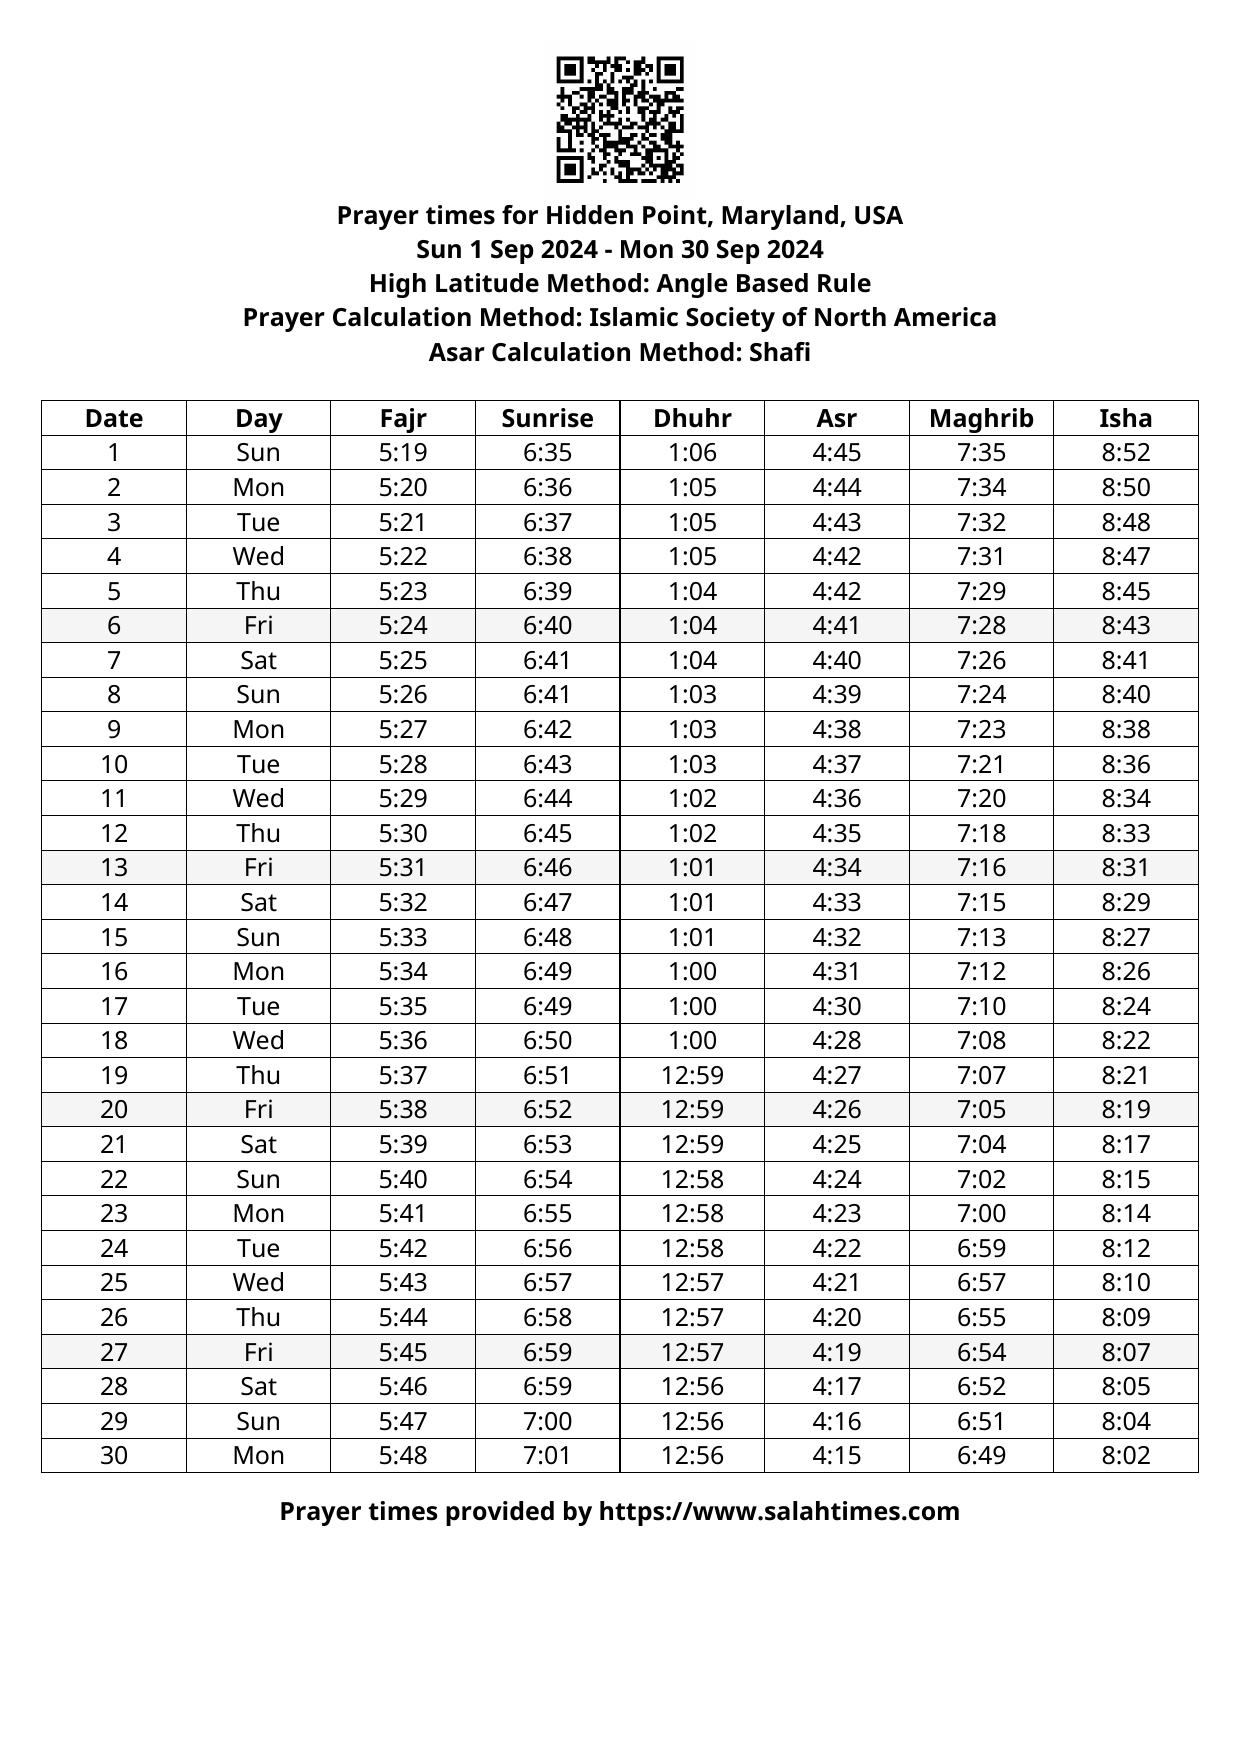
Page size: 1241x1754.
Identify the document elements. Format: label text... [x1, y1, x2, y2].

table_cell Sun [187, 1162, 330, 1195]
table_cell 1:05 [621, 539, 764, 573]
table_cell 7:00 [476, 1404, 619, 1437]
table_cell 6:59 [910, 1231, 1053, 1264]
table_cell Sat [187, 1369, 330, 1403]
table_cell 5:32 [331, 885, 475, 919]
table_cell 6:41 [476, 643, 619, 677]
table_cell 6:36 [476, 470, 619, 504]
table_header Dhuhr [621, 401, 764, 434]
table_cell 5:39 [331, 1127, 475, 1161]
table_cell Fri [187, 1093, 330, 1126]
table_cell 6:49 [910, 1439, 1053, 1472]
table_cell 17 [42, 989, 186, 1022]
table_cell Sat [187, 885, 330, 919]
table_cell 7:31 [910, 539, 1053, 573]
table_cell 5:19 [331, 436, 475, 469]
table_cell 4:28 [765, 1024, 909, 1057]
table_cell 5:28 [331, 747, 475, 780]
table_cell 16 [42, 954, 186, 988]
table_cell 11 [42, 781, 186, 815]
table_cell 8:52 [1054, 436, 1198, 469]
table_cell Wed [187, 1024, 330, 1057]
table_cell Sun [187, 678, 330, 711]
table_cell 8:26 [1054, 954, 1198, 988]
table_cell 7:26 [910, 643, 1053, 677]
table_cell 8:40 [1054, 678, 1198, 711]
table_cell 12:57 [621, 1300, 764, 1334]
table_cell 7:07 [910, 1058, 1053, 1092]
table_cell 1:00 [621, 1024, 764, 1057]
table_cell 23 [42, 1196, 186, 1230]
table_cell Thu [187, 1058, 330, 1092]
table_cell Wed [187, 781, 330, 815]
table_cell Tue [187, 505, 330, 538]
table_cell 4:31 [765, 954, 909, 988]
table_cell 12:57 [621, 1266, 764, 1299]
table_cell 4:30 [765, 989, 909, 1022]
table_cell 4:38 [765, 712, 909, 746]
picture [542, 41, 699, 198]
table_cell 8:31 [1054, 851, 1198, 884]
table_cell 4:45 [765, 436, 909, 469]
table_cell 5:23 [331, 574, 475, 607]
table_cell 7:13 [910, 920, 1053, 953]
table_cell 1:06 [621, 436, 764, 469]
table_cell 6:52 [910, 1369, 1053, 1403]
table_cell 5:36 [331, 1024, 475, 1057]
table_cell 6:42 [476, 712, 619, 746]
table_cell 5:46 [331, 1369, 475, 1403]
table_cell 8:21 [1054, 1058, 1198, 1092]
table_cell 1:01 [621, 920, 764, 953]
table_cell Fri [187, 851, 330, 884]
table_cell 1:05 [621, 470, 764, 504]
table_cell 6:55 [476, 1196, 619, 1230]
table_cell 4:22 [765, 1231, 909, 1264]
table_cell 8:50 [1054, 470, 1198, 504]
table_cell Fri [187, 1335, 330, 1368]
table_cell 5:20 [331, 470, 475, 504]
table_cell 7:29 [910, 574, 1053, 607]
table_cell 1:03 [621, 712, 764, 746]
table_cell 7:28 [910, 609, 1053, 642]
table_cell 4:42 [765, 539, 909, 573]
table_cell 6:41 [476, 678, 619, 711]
table_cell 7:24 [910, 678, 1053, 711]
text Prayer times provided by https://www.salahtimes.com [42, 1494, 1198, 1528]
table_header Sunrise [476, 401, 619, 434]
table_cell 7:21 [910, 747, 1053, 780]
table_cell Mon [187, 470, 330, 504]
table_cell 8:29 [1054, 885, 1198, 919]
table_cell Tue [187, 989, 330, 1022]
table_cell 6:58 [476, 1300, 619, 1334]
table_cell 6:47 [476, 885, 619, 919]
table_cell 6:44 [476, 781, 619, 815]
table_cell 7:08 [910, 1024, 1053, 1057]
table_cell 4:33 [765, 885, 909, 919]
table_cell 4:32 [765, 920, 909, 953]
table_cell 5:42 [331, 1231, 475, 1264]
table_cell 1:00 [621, 954, 764, 988]
text Prayer times for Hidden Point, Maryland, USA [42, 198, 1198, 232]
table_cell 14 [42, 885, 186, 919]
table_cell 4:42 [765, 574, 909, 607]
table_cell 6:56 [476, 1231, 619, 1264]
table_cell 8:19 [1054, 1093, 1198, 1126]
table_cell 7:16 [910, 851, 1053, 884]
table_cell 4:40 [765, 643, 909, 677]
table_cell Sat [187, 1127, 330, 1161]
table_cell 1:00 [621, 989, 764, 1022]
table_cell 4:17 [765, 1369, 909, 1403]
table_cell 7:35 [910, 436, 1053, 469]
table_cell 6:59 [476, 1369, 619, 1403]
table_cell 5:41 [331, 1196, 475, 1230]
table_cell 27 [42, 1335, 186, 1368]
table_cell 8:14 [1054, 1196, 1198, 1230]
table_cell 5:22 [331, 539, 475, 573]
table_cell 7:34 [910, 470, 1053, 504]
table_header Day [187, 401, 330, 434]
table_cell Tue [187, 747, 330, 780]
table_cell 4:41 [765, 609, 909, 642]
table_cell 10 [42, 747, 186, 780]
table_cell 8:10 [1054, 1266, 1198, 1299]
table_cell 8:22 [1054, 1024, 1198, 1057]
table_cell 6:59 [476, 1335, 619, 1368]
table_cell 2 [42, 470, 186, 504]
table_cell 4:43 [765, 505, 909, 538]
table_cell 8:41 [1054, 643, 1198, 677]
table_cell 3 [42, 505, 186, 538]
table_cell 8:48 [1054, 505, 1198, 538]
table_cell 6:48 [476, 920, 619, 953]
table_cell 1:02 [621, 781, 764, 815]
table_cell 12:59 [621, 1093, 764, 1126]
table_cell 7:05 [910, 1093, 1053, 1126]
table_header Maghrib [910, 401, 1053, 434]
table_cell 29 [42, 1404, 186, 1437]
table_cell 6:53 [476, 1127, 619, 1161]
table_cell 5:45 [331, 1335, 475, 1368]
table_cell 5:27 [331, 712, 475, 746]
text Asar Calculation Method: Shafi [42, 334, 1198, 368]
table_cell 7:20 [910, 781, 1053, 815]
table_cell 5:35 [331, 989, 475, 1022]
table_cell 1:03 [621, 678, 764, 711]
table_cell 8:38 [1054, 712, 1198, 746]
table_cell 5:33 [331, 920, 475, 953]
table_cell 8:12 [1054, 1231, 1198, 1264]
table_cell 5:37 [331, 1058, 475, 1092]
table_cell Sat [187, 643, 330, 677]
table_cell 7:18 [910, 816, 1053, 849]
table_cell 1:01 [621, 851, 764, 884]
table_cell 7:32 [910, 505, 1053, 538]
table_cell 8:43 [1054, 609, 1198, 642]
table_cell 6:57 [910, 1266, 1053, 1299]
table_cell 9 [42, 712, 186, 746]
table_cell 22 [42, 1162, 186, 1195]
table_cell 8:33 [1054, 816, 1198, 849]
table_cell 6:51 [476, 1058, 619, 1092]
table_cell 12:58 [621, 1162, 764, 1195]
table_cell Mon [187, 1196, 330, 1230]
table_cell Tue [187, 1231, 330, 1264]
table_cell 4:21 [765, 1266, 909, 1299]
table_cell 4:15 [765, 1439, 909, 1472]
table_cell 7:02 [910, 1162, 1053, 1195]
table_cell 6:38 [476, 539, 619, 573]
table_cell 6:40 [476, 609, 619, 642]
table_cell 5:31 [331, 851, 475, 884]
table_cell Sun [187, 436, 330, 469]
table_cell 7:10 [910, 989, 1053, 1022]
table_cell Thu [187, 574, 330, 607]
table_cell 7:01 [476, 1439, 619, 1472]
table_cell 4:16 [765, 1404, 909, 1437]
table_cell Wed [187, 1266, 330, 1299]
table_cell 20 [42, 1093, 186, 1126]
table_cell 21 [42, 1127, 186, 1161]
table_cell 6:54 [910, 1335, 1053, 1368]
table_cell 5:34 [331, 954, 475, 988]
table_cell 4:20 [765, 1300, 909, 1334]
table_cell 5:40 [331, 1162, 475, 1195]
table_cell 6:46 [476, 851, 619, 884]
table_cell 7 [42, 643, 186, 677]
table_cell 6:39 [476, 574, 619, 607]
table_header Fajr [331, 401, 475, 434]
table_cell 8:05 [1054, 1369, 1198, 1403]
table_cell 6:54 [476, 1162, 619, 1195]
table_header Asr [765, 401, 909, 434]
table_cell 8 [42, 678, 186, 711]
table_cell Thu [187, 1300, 330, 1334]
table_cell 5:29 [331, 781, 475, 815]
table_cell Thu [187, 816, 330, 849]
table_cell 18 [42, 1024, 186, 1057]
table_cell 6:50 [476, 1024, 619, 1057]
table_cell 28 [42, 1369, 186, 1403]
table_cell 8:02 [1054, 1439, 1198, 1472]
table_cell Mon [187, 954, 330, 988]
table_cell 30 [42, 1439, 186, 1472]
table_cell 4:24 [765, 1162, 909, 1195]
table_cell 1:05 [621, 505, 764, 538]
table_cell 6:57 [476, 1266, 619, 1299]
table_cell 6:49 [476, 954, 619, 988]
table_cell 1:04 [621, 643, 764, 677]
table_cell 7:00 [910, 1196, 1053, 1230]
table_cell 1:04 [621, 609, 764, 642]
table_cell 12:56 [621, 1439, 764, 1472]
table_cell 6:45 [476, 816, 619, 849]
table_cell Fri [187, 609, 330, 642]
table_cell 7:15 [910, 885, 1053, 919]
table_cell 12:59 [621, 1058, 764, 1092]
table_cell 4:36 [765, 781, 909, 815]
table_cell 25 [42, 1266, 186, 1299]
table_cell 26 [42, 1300, 186, 1334]
table_cell 8:27 [1054, 920, 1198, 953]
table_cell 4:26 [765, 1093, 909, 1126]
table_cell 5:38 [331, 1093, 475, 1126]
table_cell 15 [42, 920, 186, 953]
table_cell 5:48 [331, 1439, 475, 1472]
table_cell 8:24 [1054, 989, 1198, 1022]
table_cell Sun [187, 1404, 330, 1437]
table_cell 6:55 [910, 1300, 1053, 1334]
table_cell 4:34 [765, 851, 909, 884]
table_cell 5:30 [331, 816, 475, 849]
table_cell 4 [42, 539, 186, 573]
table_cell 1 [42, 436, 186, 469]
table_cell 8:17 [1054, 1127, 1198, 1161]
table_cell 1:02 [621, 816, 764, 849]
table_header Isha [1054, 401, 1198, 434]
table_cell 5:21 [331, 505, 475, 538]
table_cell 6:51 [910, 1404, 1053, 1437]
table_cell 7:12 [910, 954, 1053, 988]
table_cell 12 [42, 816, 186, 849]
table_cell 5:24 [331, 609, 475, 642]
table_cell 4:35 [765, 816, 909, 849]
table_cell 13 [42, 851, 186, 884]
table_cell 4:19 [765, 1335, 909, 1368]
table_cell 6:37 [476, 505, 619, 538]
table_cell 5:44 [331, 1300, 475, 1334]
table_cell 4:23 [765, 1196, 909, 1230]
table_cell Mon [187, 1439, 330, 1472]
table_cell 6 [42, 609, 186, 642]
table_cell 6:49 [476, 989, 619, 1022]
table_cell 6:35 [476, 436, 619, 469]
table_cell 1:03 [621, 747, 764, 780]
text Prayer Calculation Method: Islamic Society of North America [42, 300, 1198, 334]
table_cell 8:07 [1054, 1335, 1198, 1368]
table_cell 12:56 [621, 1404, 764, 1437]
table_cell 12:58 [621, 1231, 764, 1264]
table_cell Wed [187, 539, 330, 573]
table_cell 12:59 [621, 1127, 764, 1161]
table_cell 4:44 [765, 470, 909, 504]
table_cell 1:01 [621, 885, 764, 919]
table_cell 4:25 [765, 1127, 909, 1161]
table_cell 8:04 [1054, 1404, 1198, 1437]
table_cell 8:47 [1054, 539, 1198, 573]
table_cell 1:04 [621, 574, 764, 607]
table_cell 8:36 [1054, 747, 1198, 780]
table_cell 6:43 [476, 747, 619, 780]
table_cell 12:57 [621, 1335, 764, 1368]
text Sun 1 Sep 2024 - Mon 30 Sep 2024 [42, 232, 1198, 266]
table_cell 24 [42, 1231, 186, 1264]
table_cell 4:39 [765, 678, 909, 711]
table_cell 5 [42, 574, 186, 607]
table_cell 7:23 [910, 712, 1053, 746]
table_cell 19 [42, 1058, 186, 1092]
table_cell 8:45 [1054, 574, 1198, 607]
table_cell 6:52 [476, 1093, 619, 1126]
table_cell 4:37 [765, 747, 909, 780]
table_cell 8:34 [1054, 781, 1198, 815]
table_cell 7:04 [910, 1127, 1053, 1161]
table_cell Mon [187, 712, 330, 746]
table_cell 5:25 [331, 643, 475, 677]
table_cell 5:43 [331, 1266, 475, 1299]
table_cell 12:56 [621, 1369, 764, 1403]
table_cell 12:58 [621, 1196, 764, 1230]
text High Latitude Method: Angle Based Rule [42, 266, 1198, 300]
table_cell 4:27 [765, 1058, 909, 1092]
table_cell 8:15 [1054, 1162, 1198, 1195]
table_cell 5:26 [331, 678, 475, 711]
table_header Date [42, 401, 186, 434]
table_cell 8:09 [1054, 1300, 1198, 1334]
table_cell 5:47 [331, 1404, 475, 1437]
table_cell Sun [187, 920, 330, 953]
